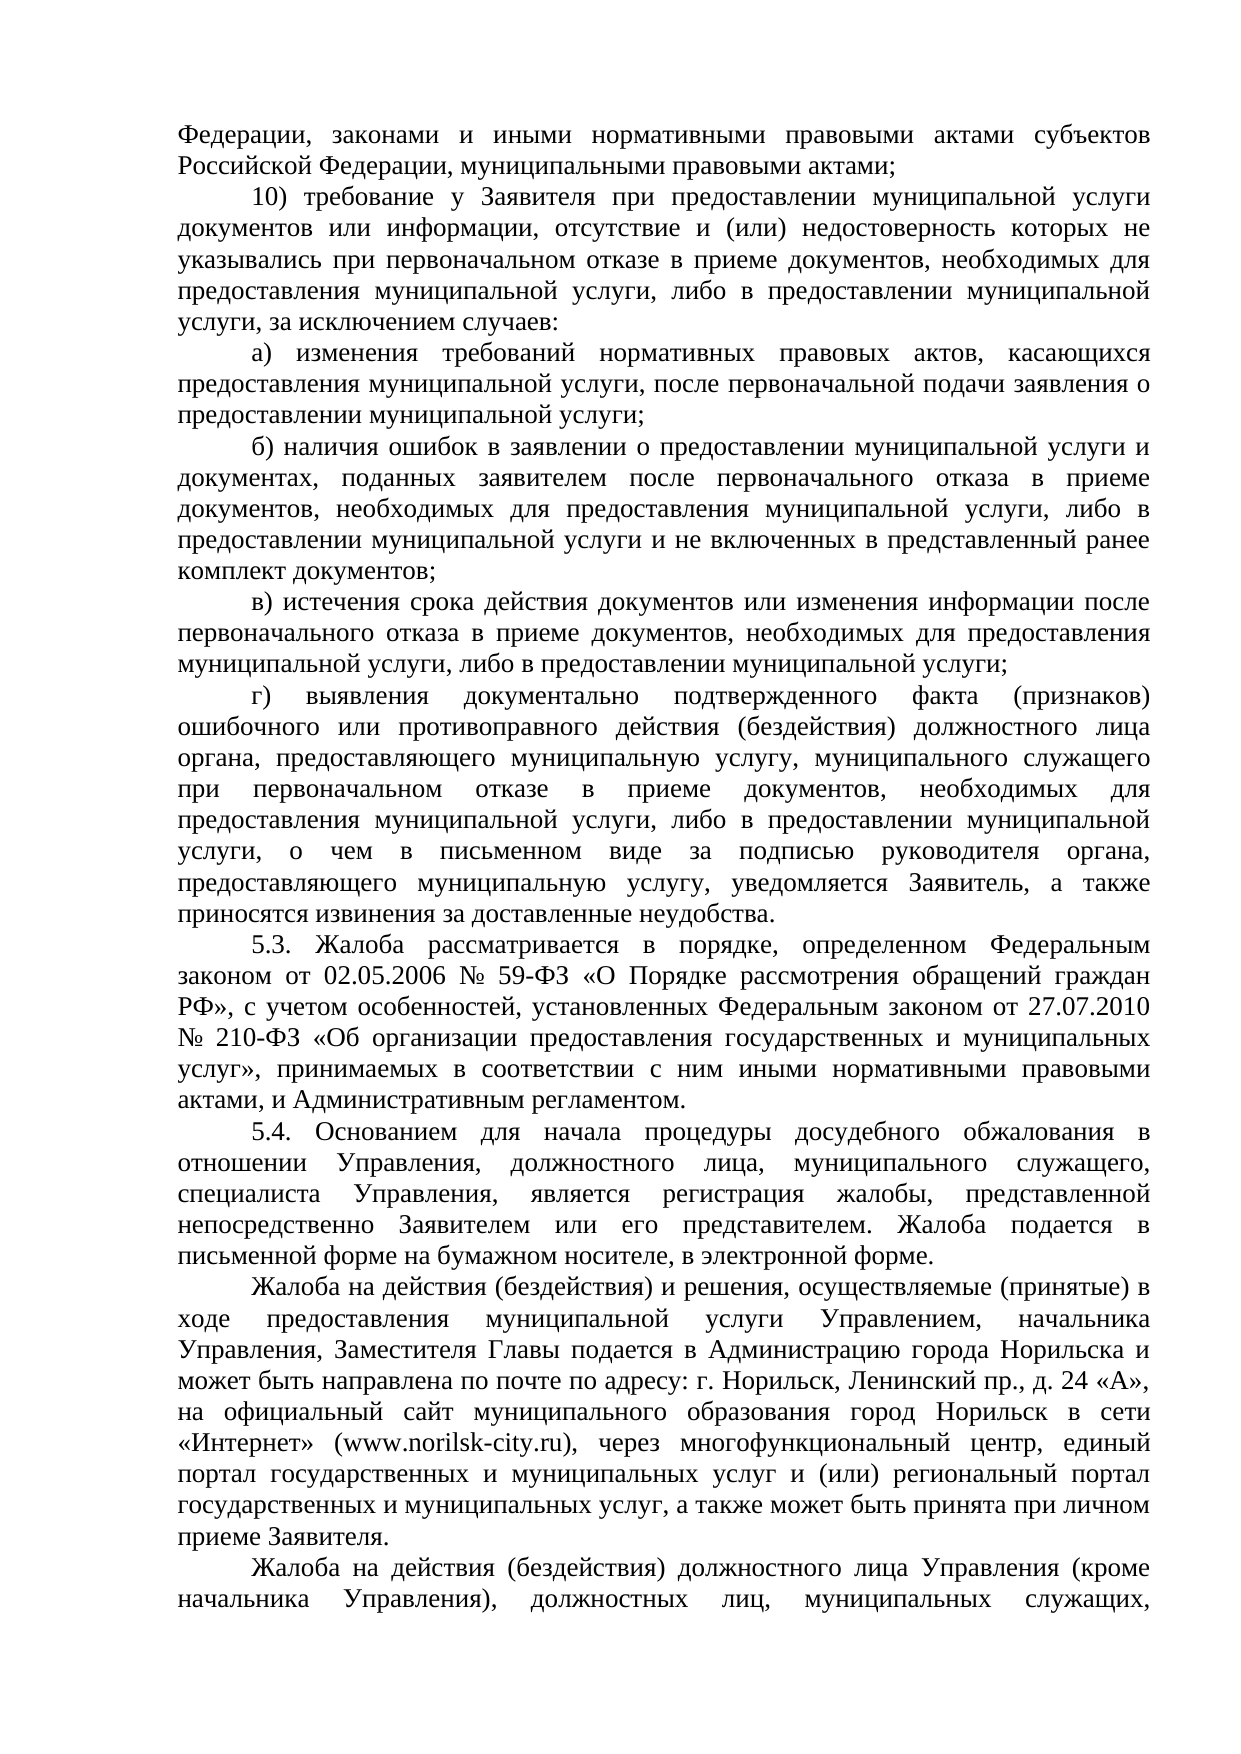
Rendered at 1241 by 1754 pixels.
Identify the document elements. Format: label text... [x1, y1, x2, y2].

text в) истечения срока действия документов или изменения информации после первоначального отказа в приеме документов, необходимых для предоставления муниципальной услуги, либо в предоставлении муниципальной услуги; [177, 585, 1152, 679]
text 5.3. Жалоба рассматривается в порядке, определенном Федеральным законом от 02.05.2006 № 59-ФЗ «О Порядке рассмотрения обращений граждан РФ», с учетом особенностей, установленных Федеральным законом от 27.07.2010 № 210-ФЗ «Об организации предоставления государственных и муниципальных услуг», принимаемых в соответствии с ним иными нормативными правовыми актами, и Административным регламентом. [177, 928, 1152, 1115]
text б) наличия ошибок в заявлении о предоставлении муниципальной услуги и документах, поданных заявителем после первоначального отказа в приеме документов, необходимых для предоставления муниципальной услуги, либо в предоставлении муниципальной услуги и не включенных в представленный ранее комплект документов; [177, 429, 1152, 585]
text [177, 1551, 1152, 1613]
text 5.4. Основанием для начала процедуры досудебного обжалования в отношении Управления, должностного лица, муниципального служащего, специалиста Управления, является регистрация жалобы, представленной непосредственно Заявителем или его представителем. Жалоба подается в письменной форме на бумажном носителе, в электронной форме. [177, 1115, 1152, 1271]
text а) изменения требований нормативных правовых актов, касающихся предоставления муниципальной услуги, после первоначальной подачи заявления о предоставлении муниципальной услуги; [177, 336, 1152, 429]
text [177, 118, 1152, 180]
text 10) требование у Заявителя при предоставлении муниципальной услуги документов или информации, отсутствие и (или) недостоверность которых не указывались при первоначальном отказе в приеме документов, необходимых для предоставления муниципальной услуги, либо в предоставлении муниципальной услуги, за исключением случаев: [177, 180, 1152, 336]
text г) выявления документально подтвержденного факта (признаков) ошибочного или противоправного действия (бездействия) должностного лица органа, предоставляющего муниципальную услугу, муниципального служащего при первоначальном отказе в приеме документов, необходимых для предоставления муниципальной услуги, либо в предоставлении муниципальной услуги, о чем в письменном виде за подписью руководителя органа, предоставляющего муниципальную услугу, уведомляется Заявитель, а также приносятся извинения за доставленные неудобства. [177, 679, 1152, 928]
text Жалоба на действия (бездействия) и решения, осуществляемые (принятые) в ходе предоставления муниципальной услуги Управлением, начальника Управления, Заместителя Главы подается в Администрацию города Норильска и может быть направлена по почте по адресу: г. Норильск, Ленинский пр., д. 24 «А», на официальный сайт муниципального образования город Норильск в сети «Интернет» (www.norilsk-city.ru), через многофункциональный центр, единый портал государственных и муниципальных услуг и (или) региональный портал государственных и муниципальных услуг, а также может быть принята при личном приеме Заявителя. [177, 1271, 1152, 1551]
